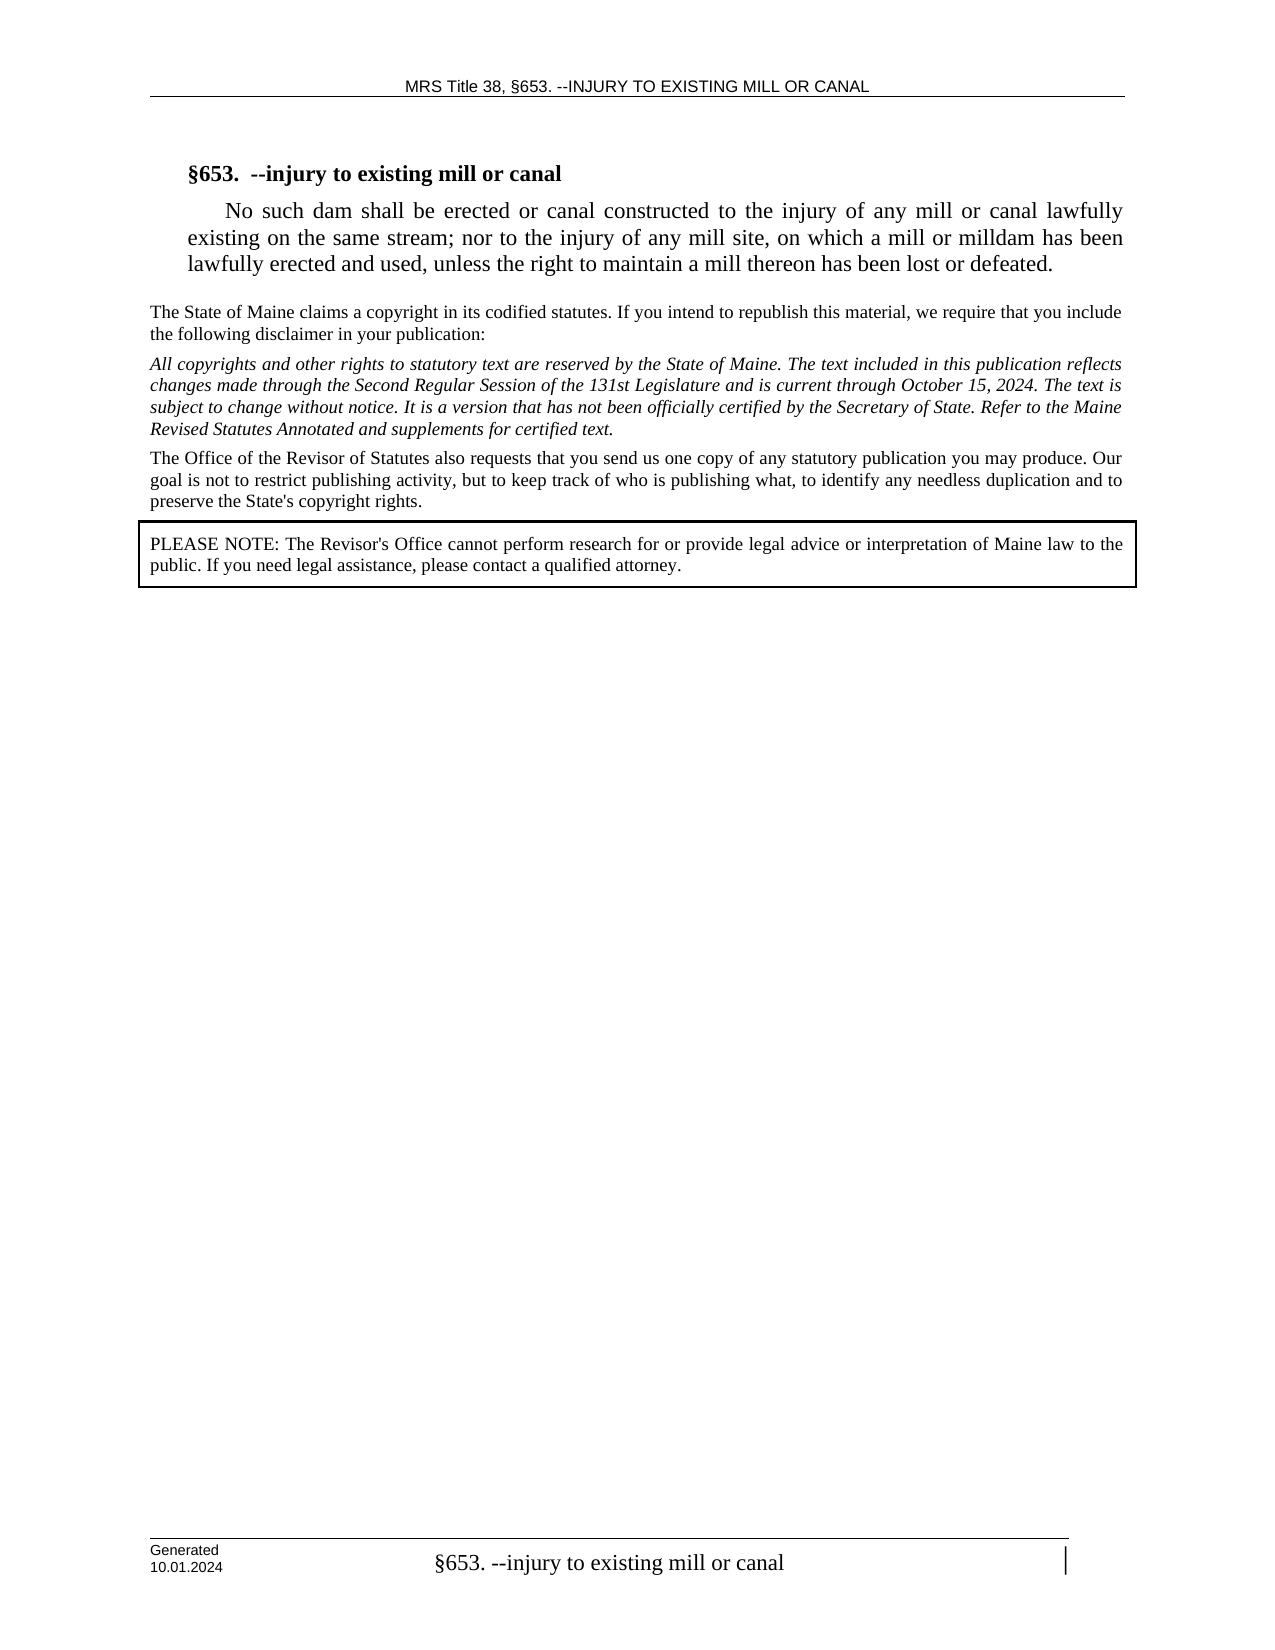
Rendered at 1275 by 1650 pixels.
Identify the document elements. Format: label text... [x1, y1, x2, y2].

text The Office of the Revisor of Statutes also requests that you send us one copy of any statutory publication you may produce. Our goal is not to restrict publishing activity, but to keep track of who is publishing what, to identify any needless duplication and to preserve the State's copyright rights. [150, 447, 1125, 512]
text §653. --injury to existing mill or canal [187, 160, 1125, 187]
text The State of Maine claims a copyright in its codified statutes. If you intend to republish this material, we require that you include the following disclaimer in your publication: [150, 301, 1125, 344]
text PLEASE NOTE: The Revisor's Office cannot perform research for or provide legal advice or interpretation of Maine law to the public. If you need legal assistance, please contact a qualified attorney. [140, 523, 1135, 586]
text No such dam shall be erected or canal constructed to the injury of any mill or canal lawfully existing on the same stream; nor to the injury of any mill site, on which a mill or milldam has been lawfully erected and used, unless the right to maintain a mill thereon has been lost or defeated. [187, 197, 1125, 276]
text All copyrights and other rights to statutory text are reserved by the State of Maine. The text included in this publication reflects changes made through the Second Regular Session of the 131st Legislature and is current through October 15, 2024 . The text is subject to change without notice. It is a version that has not been officially certified by the Secretary of State. Refer to the Maine Revised Statutes Annotated and supplements for certified text. [150, 353, 1125, 439]
